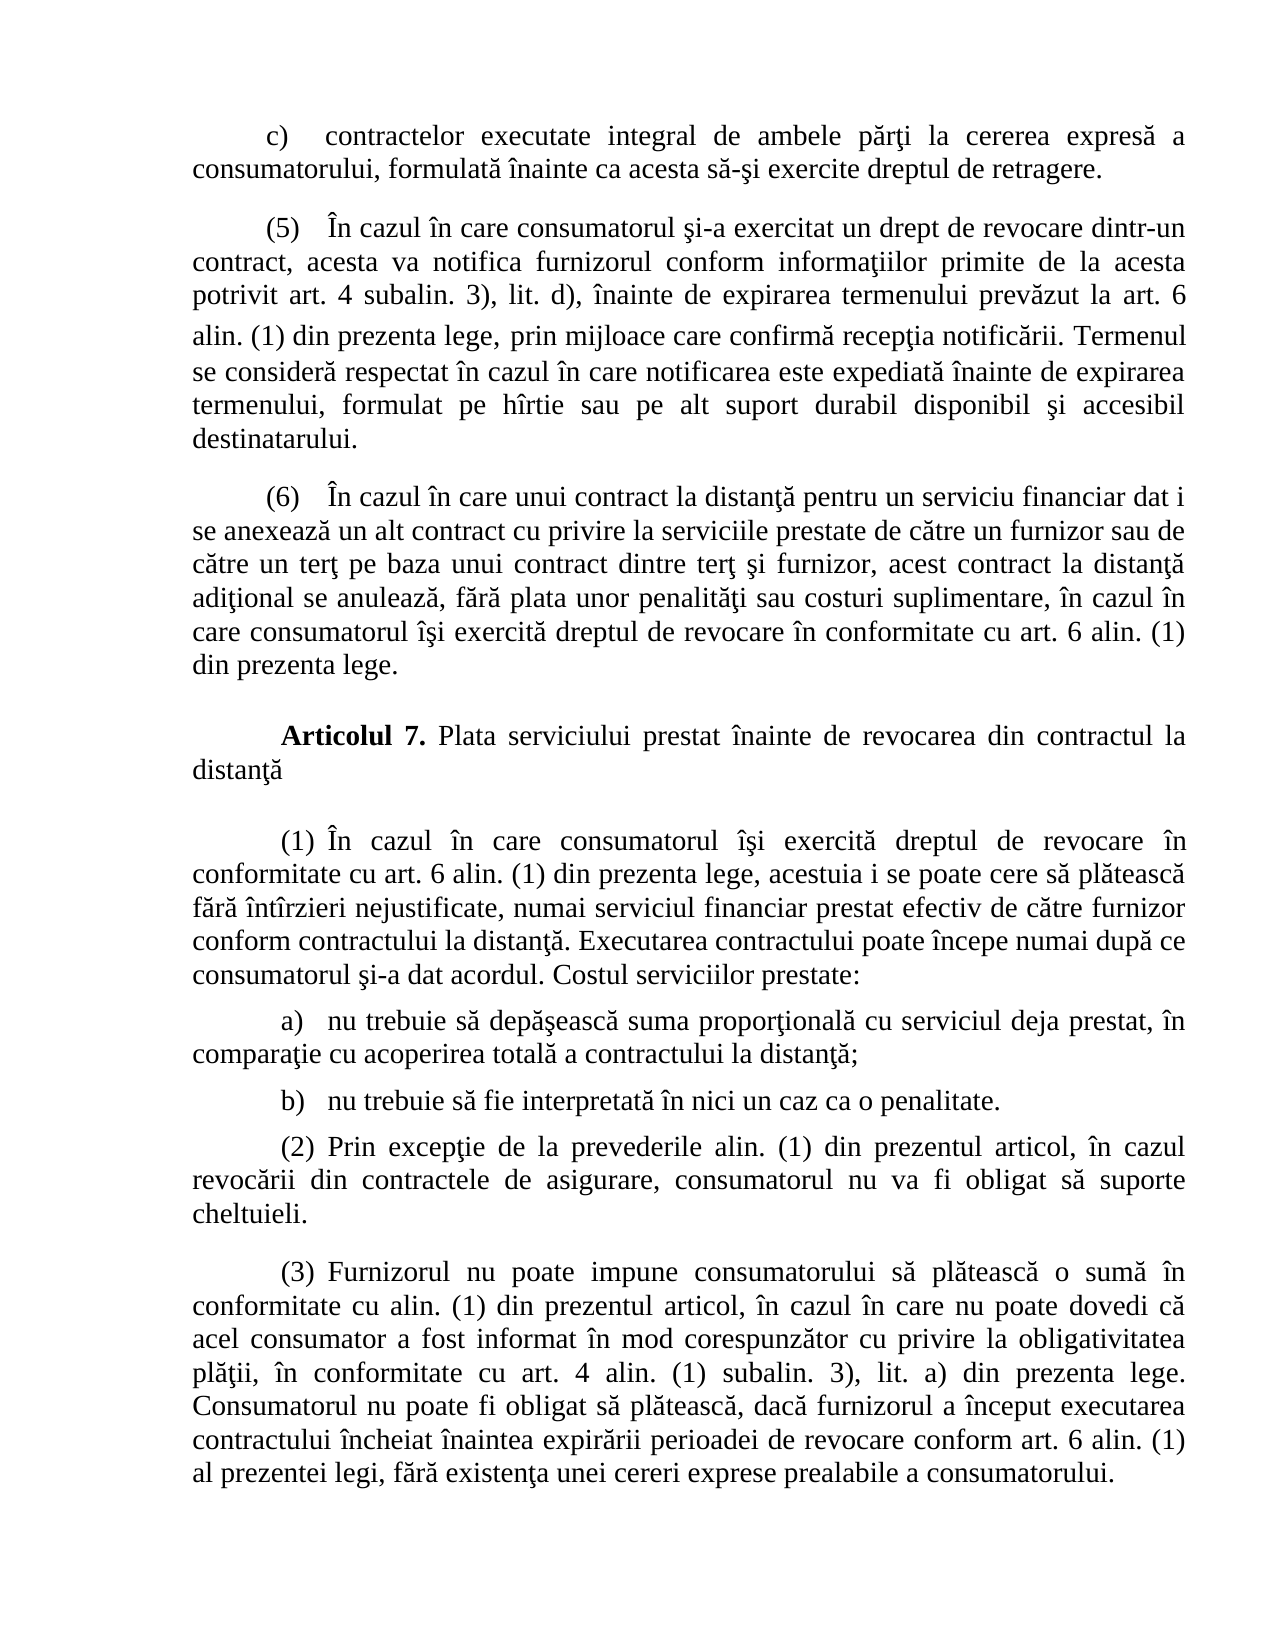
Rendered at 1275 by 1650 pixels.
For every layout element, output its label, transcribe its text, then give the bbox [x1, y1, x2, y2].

text Articolul 7. Plata serviciului prestat înainte de revocarea din contractul la distanţă [192, 718, 1186, 785]
list În cazul în care consumatorul şi-a exercitat un drept de revocare dintr-un contract, acesta va notifica furnizorul conform informaţiilor primite de la acesta potrivit art. 4 subalin. 3), lit. d), înainte de expirarea termenului prevăzut la art. 6 alin. (1) din prezenta lege, prin mijloace care confirmă recepţia notificării. Termenul se consideră respectat în cazul în care notificarea este expediată înainte de expirarea termenului, formulat pe hîrtie sau pe alt suport durabil disponibil şi accesibil destinatarului. [192, 210, 1186, 454]
list În cazul în care unui contract la distanţă pentru un serviciu financiar dat i se anexează un alt contract cu privire la serviciile prestate de către un furnizor sau de către un terţ pe baza unui contract dintre terţ şi furnizor, acest contract la distanţă adiţional se anulează, fără plata unor penalităţi sau costuri suplimentare, în cazul în care consumatorul îşi exercită dreptul de revocare în conformitate cu art. 6 alin. (1) din prezenta lege. [192, 479, 1186, 681]
list În cazul în care consumatorul îşi exercită dreptul de revocare în conformitate cu art. 6 alin. (1) din prezenta lege, acestuia i se poate cere să plătească fără întîrzieri nejustificate, numai serviciul financiar prestat efectiv de către furnizor conform contractului contractului poate începe numai după ce consumatorul şi-a dat acordul. Costul serviciilor prestate: [192, 823, 1186, 991]
list Furnizorul nu poate impune consumatorului să plătească o sumă în conformitate cu alin. (1) din prezentul articol, în cazul în care nu poate dovedi că acel consumator a fost informat în mod corespunzător cu privire la obligativitatea plăţii, în conformitate cu art. 4 alin. (1) subalin. 3), lit. a) din prezenta lege. Consumatorul nu poate fi obligat să plătească, dacă furnizorul a început executarea contractului încheiat înaintea expirării perioadei de revocare conform art. 6 alin. (1) al prezentei legi, fără existenţa unei cereri exprese prealabile a consumatorului. [192, 1254, 1186, 1489]
list Prin excepţie de la prevederile alin. (1) din prezentul articol, în cazul revocării din contractele de asigurare, consumatorul nu va fi obligat să suporte cheltuieli. [192, 1129, 1186, 1229]
list nu trebuie să fie interpretată în nici un caz ca o penalitate. [192, 1083, 1186, 1116]
list contractelor executate integral de ambele părţi la cererea expresă a consumatorului, formulată înainte ca acesta să-şi exercite dreptul de retragere. [192, 118, 1186, 185]
list nu trebuie să depăşească suma proporţională cu serviciul deja prestat, în comparaţie cu acoperirea totală a contractului la distanţă; [192, 1003, 1186, 1070]
